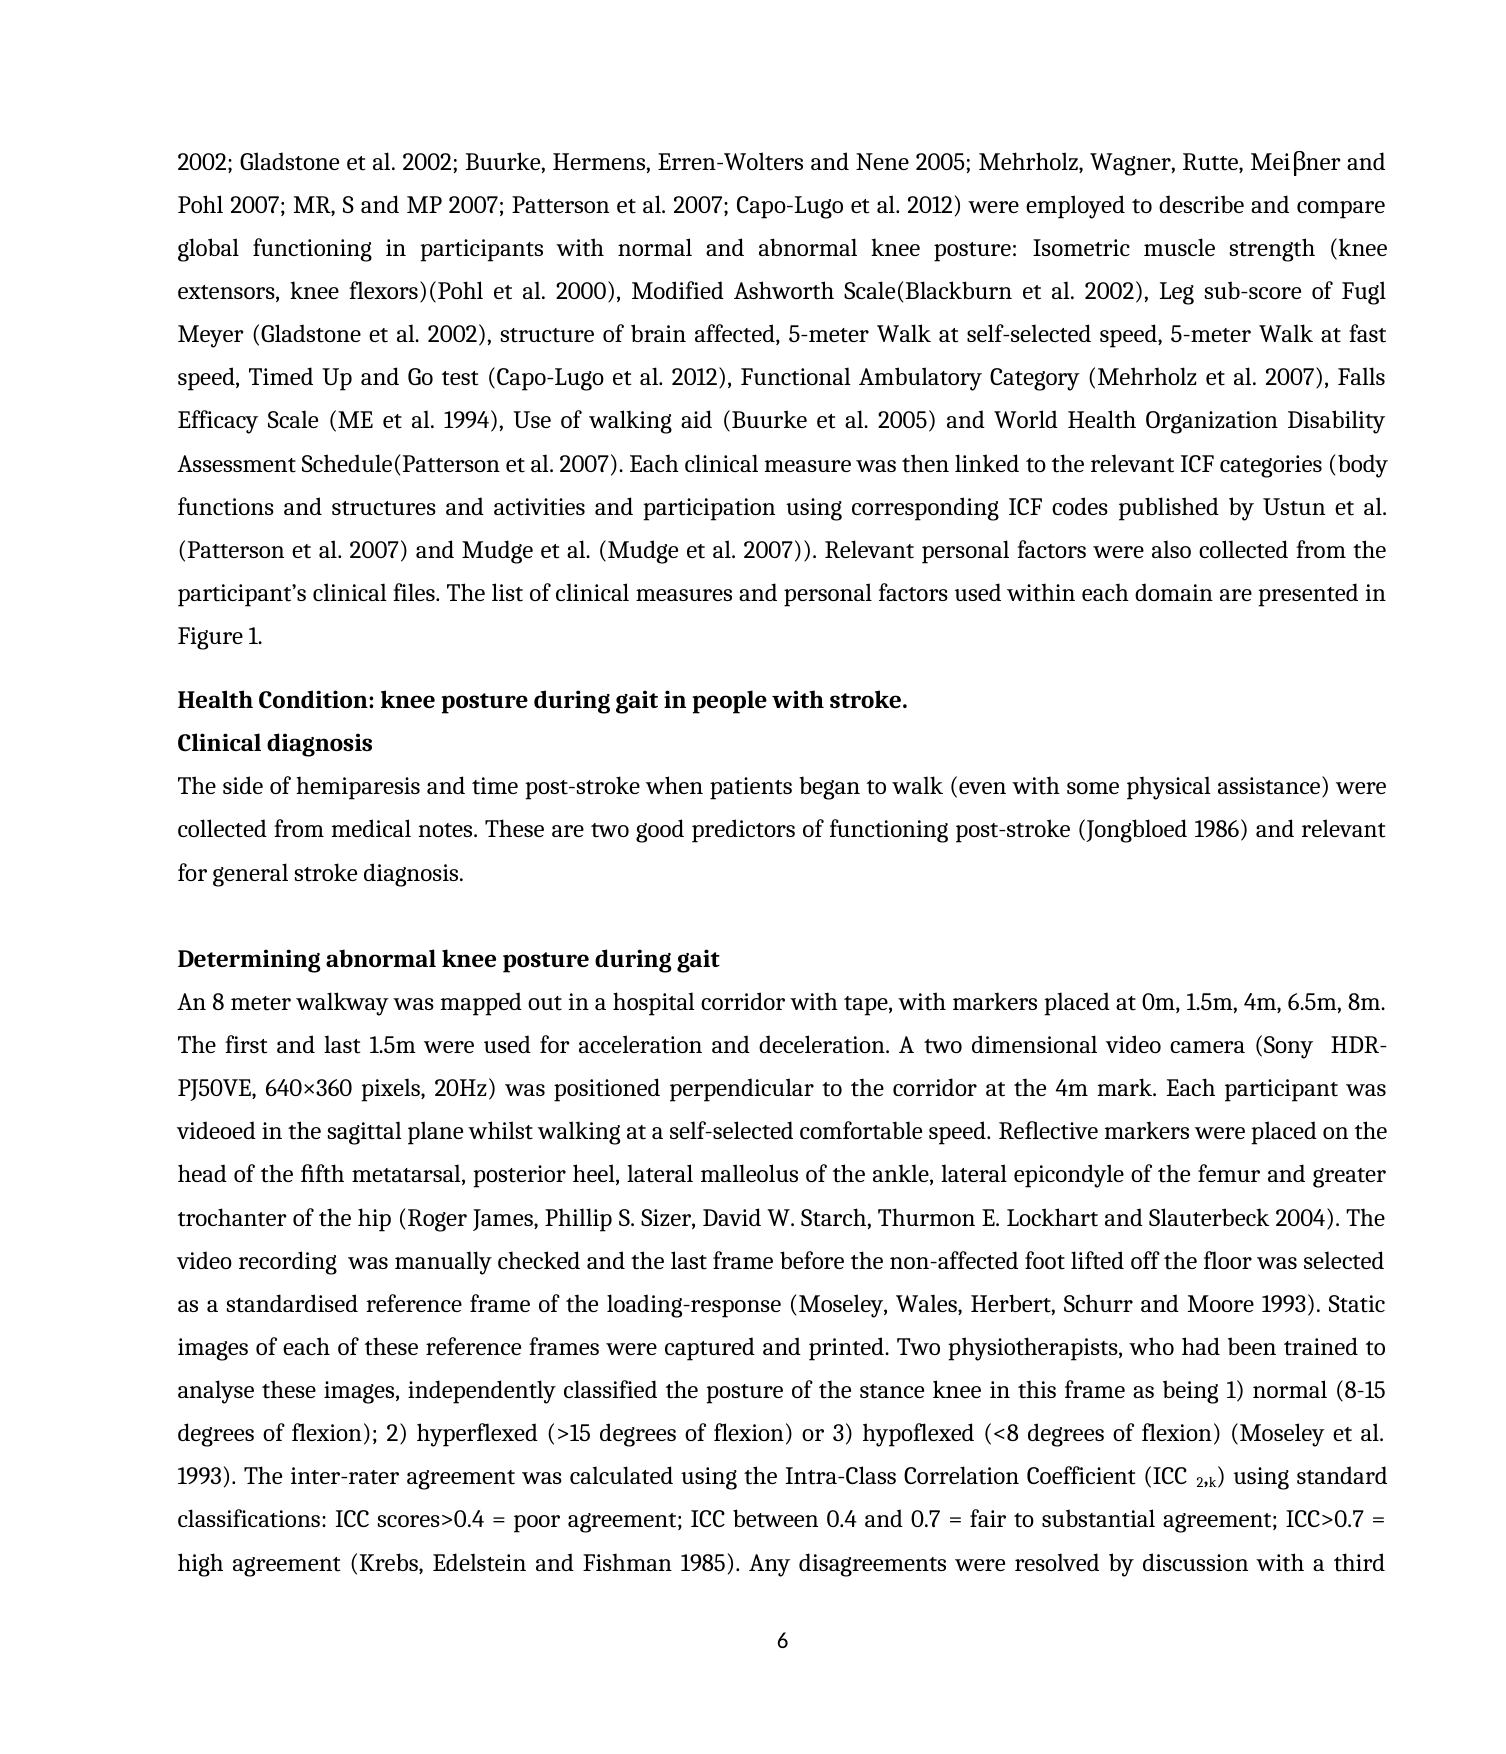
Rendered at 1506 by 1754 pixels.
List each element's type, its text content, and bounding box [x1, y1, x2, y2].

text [177, 148, 1388, 651]
text Determining abnormal knee posture during gait [177, 945, 1388, 973]
text The side of hemiparesis and time post-stroke when patients began to walk (even with some physical assistance) were collected from medical notes. These are two good predictors of functioning post-stroke (Jongbloed 1986) and relevant for general stroke diagnosis. [177, 772, 1388, 887]
text Clinical diagnosis [177, 729, 1388, 758]
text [177, 1017, 1388, 1577]
subtitle Health Condition: knee posture during gait in people with stroke. [177, 686, 1388, 715]
